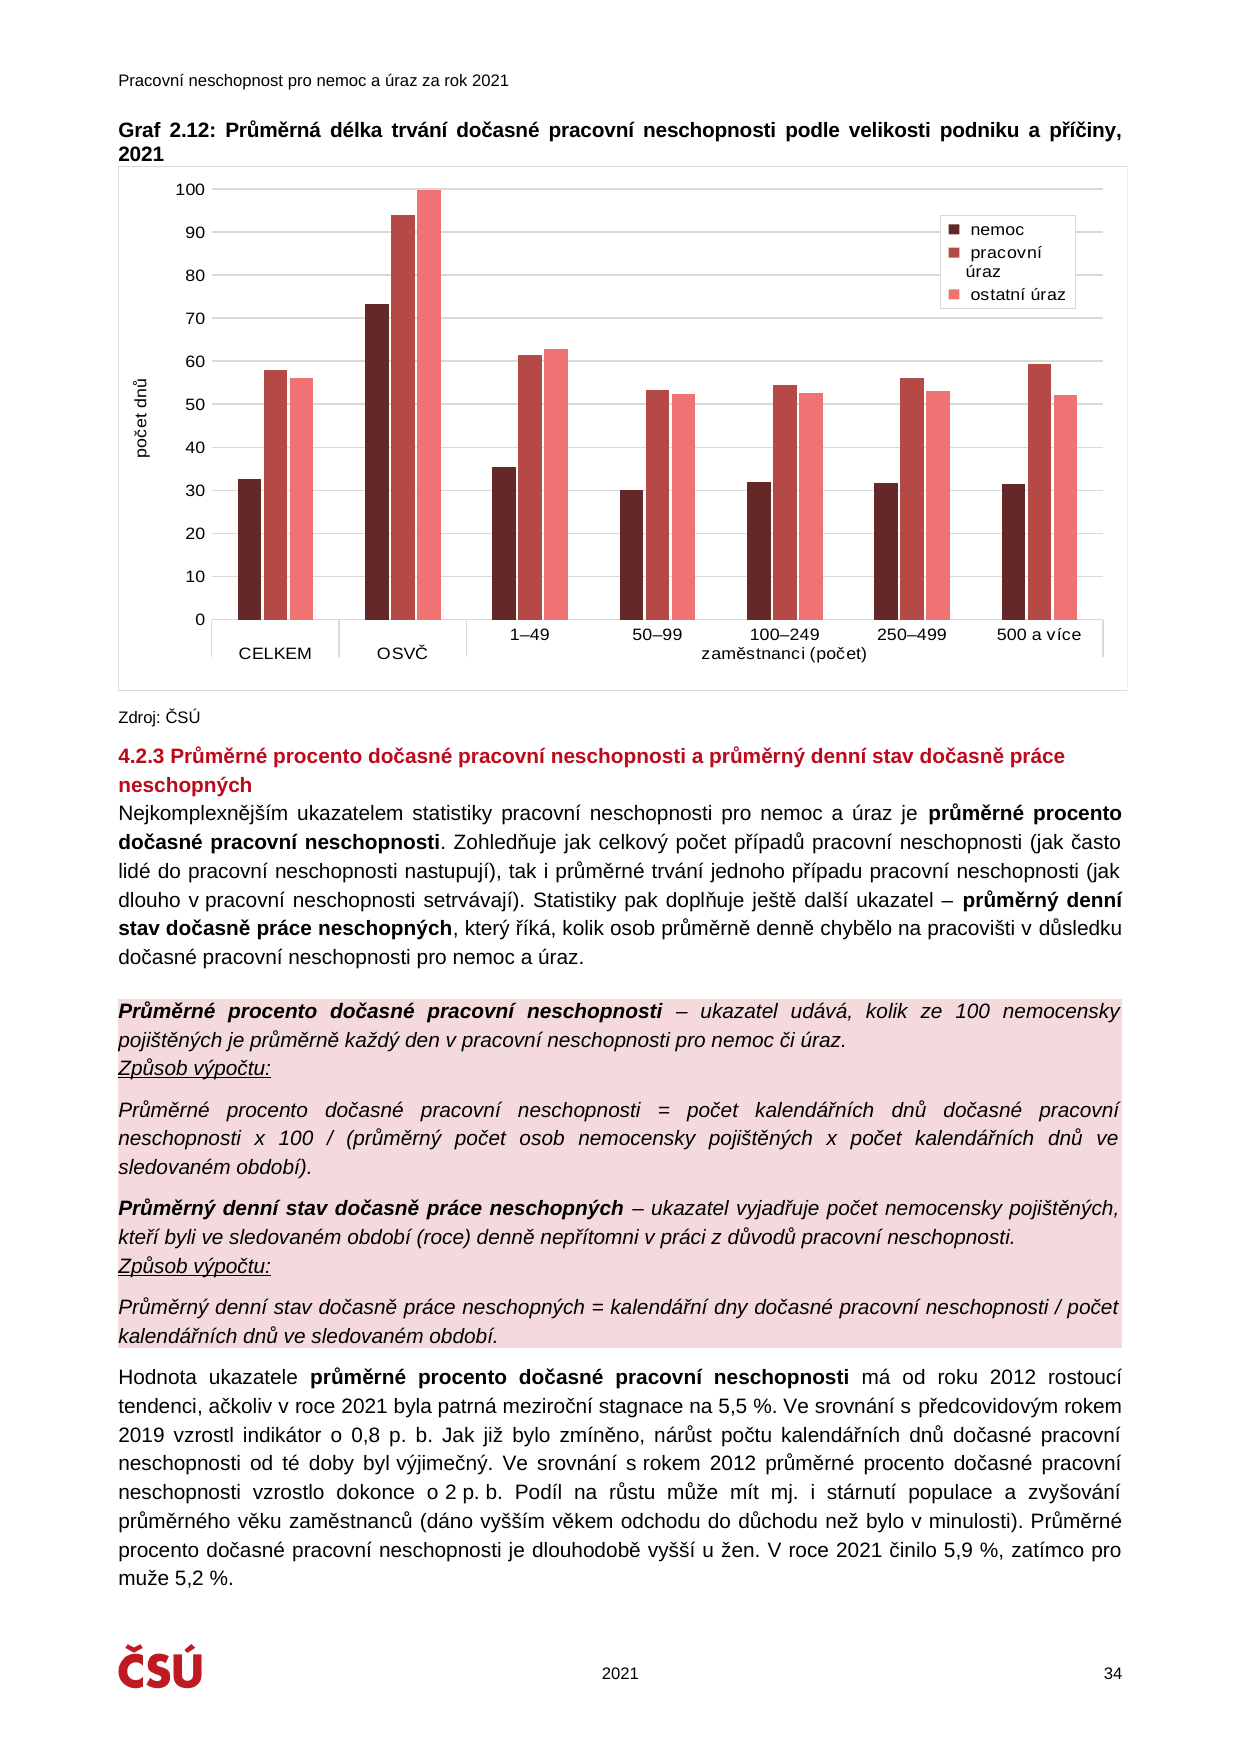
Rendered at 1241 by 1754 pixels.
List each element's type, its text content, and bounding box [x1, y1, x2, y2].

text Průměrný denní stav dočasně práce neschopných – ukazatel vyjadřuje počet nemocensky pojištěných, kteří byli ve sledovaném období (roce) denně nepřítomni v práci z důvodů pracovní neschopnosti. [118, 1196, 1122, 1249]
picture [118, 1643, 202, 1689]
text Průměrné procento dočasné pracovní neschopnosti = počet kalendářních dnů dočasné pracovní neschopnosti x 100 / (průměrný počet osob nemocensky pojištěných x počet kalendářních dnů ve sledovaném období). [118, 1097, 1122, 1179]
text Způsob výpočtu: [118, 1254, 1122, 1278]
text Způsob výpočtu: [118, 1056, 1122, 1080]
text Nejkomplexnějším ukazatelem statistiky pracovní neschopnosti pro nemoc a úraz je průměrné procento dočasné pracovní neschopnosti. Zohledňuje jak celkový počet případů pracovní neschopnosti (jak často lidé do pracovní neschopnosti nastupují), tak i průměrné trvání jednoho případu pracovní neschopnosti (jak dlouho v pracovní neschopnosti setrvávají). Statistiky pak doplňuje ještě další ukazatel – průměrný denní stav dočasně práce neschopných, který říká, kolik osob průměrně denně chybělo na pracovišti v důsledku dočasné pracovní neschopnosti pro nemoc a úraz. [118, 801, 1122, 969]
text Průměrný denní stav dočasně práce neschopných = kalendářní dny dočasné pracovní neschopnosti / počet kalendářních dnů ve sledovaném období. [118, 1295, 1122, 1348]
text Graf 2.12: Průměrná délka trvání dočasné pracovní neschopnosti podle velikosti podniku a příčiny, 2021 [118, 118, 1122, 166]
text Zdroj: ČSÚ [118, 708, 1122, 727]
text Průměrné procento dočasné pracovní neschopnosti – ukazatel udává, kolik ze 100 nemocensky pojištěných je průměrně každý den v pracovní neschopnosti pro nemoc či úraz. [118, 999, 1122, 1051]
subtitle 4.2.3 Průměrné procento dočasné pracovní neschopnosti a průměrný denní stav dočasně práce neschopných [118, 744, 1122, 796]
text Hodnota ukazatele průměrné procento dočasné pracovní neschopnosti má od roku 2012 rostoucí tendenci, ačkoliv v roce 2021 byla patrná meziroční stagnace na 5,5 %. Ve srovnání s předcovidovým rokem 2019 vzrostl indikátor o 0,8 p. b. Jak již bylo zmíněno, nárůst počtu kalendářních dnů dočasné pracovní neschopnosti od té doby byl výjimečný. Ve srovnání s rokem 2012 průměrné procento dočasné pracovní neschopnosti vzrostlo dokonce o 2 p. b. Podíl na růstu může mít mj. i stárnutí populace a zvyšování průměrného věku zaměstnanců (dáno vyšším věkem odchodu do důchodu než bylo v minulosti). Průměrné procento dočasné pracovní neschopnosti je dlouhodobě vyšší u žen. V roce 2021 činilo 5,9 %, zatímco pro muže 5,2 %. [118, 1365, 1122, 1590]
